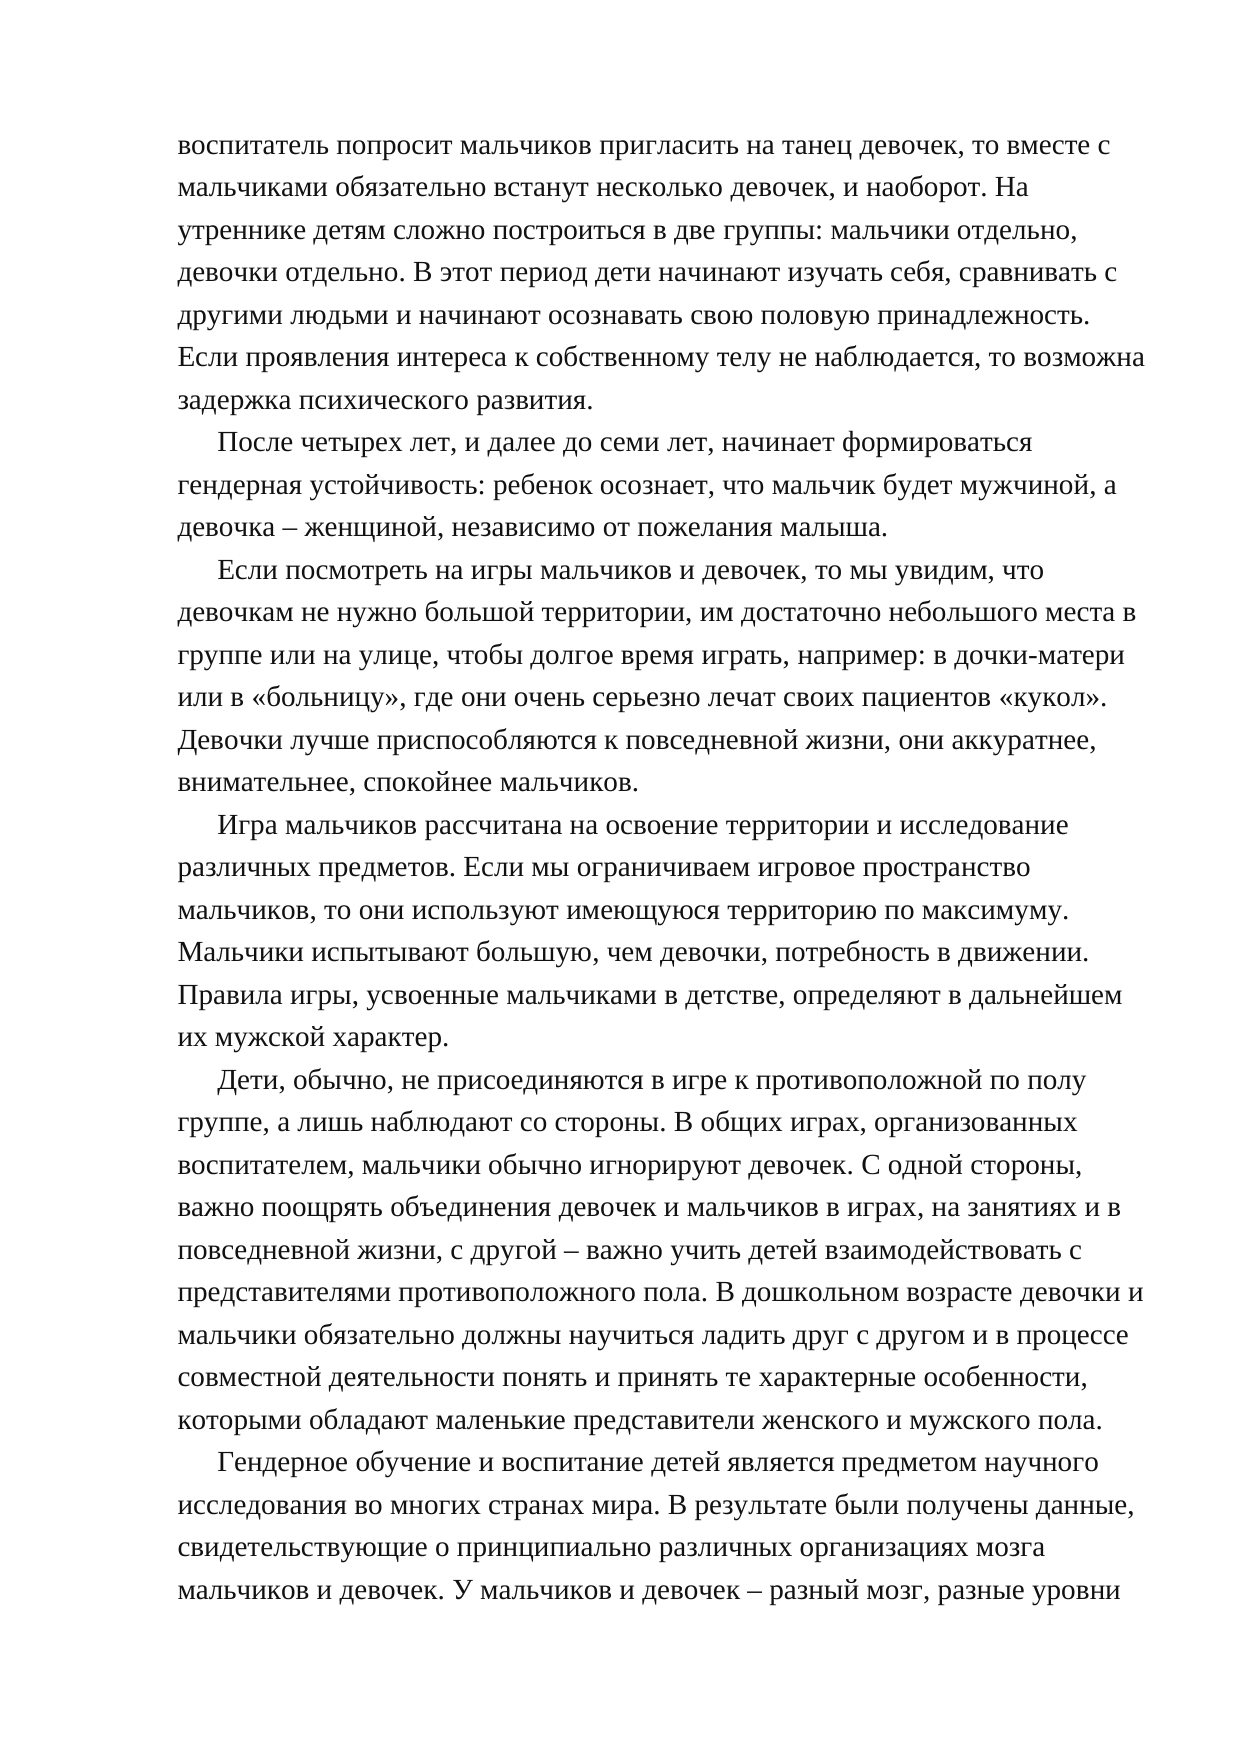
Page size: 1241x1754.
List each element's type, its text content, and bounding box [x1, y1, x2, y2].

text Дети, обычно, не присоединяются в игре к противоположной по полу группе, а лишь наблюдают со стороны. В общих играх, организованных воспитателем, мальчики обычно игнорируют девочек. С одной стороны, важно поощрять объединения девочек и мальчиков в играх, на занятиях и в повседневной жизни, с другой – важно учить детей взаимодействовать с представителями противоположного пола. В дошкольном возрасте девочки и мальчики обязательно должны научиться ладить друг с другом и в процессе совместной деятельности понять и принять те характерные особенности, которыми обладают маленькие представители женского и мужского пола. [177, 1053, 1152, 1436]
text Игра мальчиков рассчитана на освоение территории и исследование различных предметов. Если мы ограничиваем игровое пространство мальчиков, то они используют имеющуюся территорию по максимуму. Мальчики испытывают большую, чем девочки, потребность в движении. Правила игры, усвоенные мальчиками в детстве, определяют в дальнейшем их мужской характер. [177, 798, 1152, 1053]
text Если посмотреть на игры мальчиков и девочек, то мы увидим, что девочкам не нужно большой территории, им достаточно небольшого места в группе или на улице, чтобы долгое время играть, например: в дочки-матери или в «больницу», где они очень серьезно лечат своих пациентов «кукол». Девочки лучше приспособляются к повседневной жизни, они аккуратнее, внимательнее, спокойнее мальчиков. [177, 543, 1152, 798]
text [177, 118, 1152, 416]
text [177, 1436, 1152, 1606]
text После четырех лет, и далее до семи лет, начинает формироваться гендерная устойчивость: ребенок осознает, что мальчик будет мужчиной, а девочка – женщиной, независимо от пожелания малыша. [177, 416, 1152, 543]
